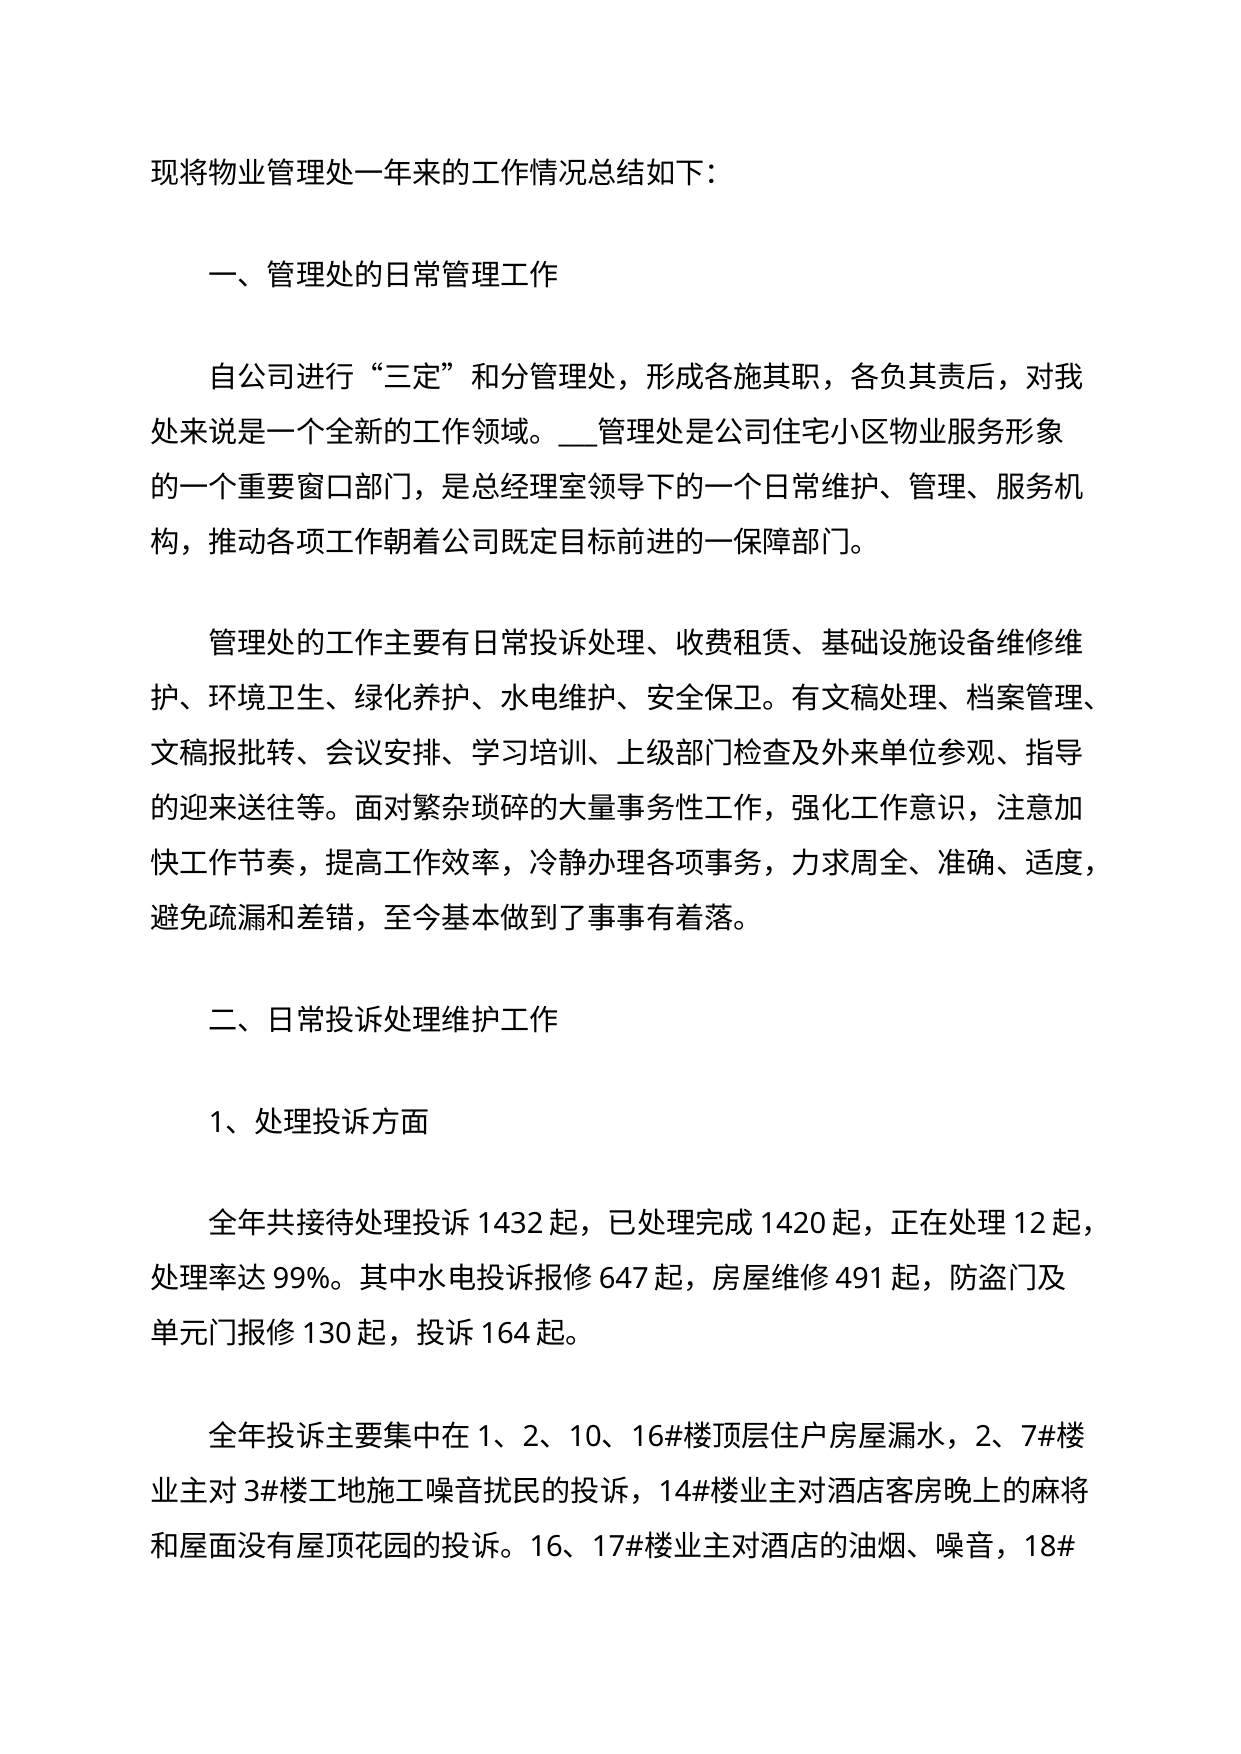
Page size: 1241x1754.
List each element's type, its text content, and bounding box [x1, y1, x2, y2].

text 1、处理投诉方面 [150, 1098, 1090, 1141]
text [150, 1412, 1090, 1564]
text 自公司进行“三定”和分管理处，形成各施其职，各负其责后，对我处来说是一个全新的工作领域。___管理处是公司住宅小区物业服务形象的一个重要窗口部门，是总经理室领导下的一个日常维护、管理、服务机构，推动各项工作朝着公司既定目标前进的一保障部门。 [150, 353, 1090, 561]
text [150, 150, 1090, 192]
text 全年共接待处理投诉1432起，已处理完成1420起，正在处理12起，处理率达99%。其中水电投诉报修647起，房屋维修491起，防盗门及单元门报修130起，投诉164起。 [150, 1200, 1090, 1352]
text 二、日常投诉处理维护工作 [150, 996, 1090, 1039]
text 一、管理处的日常管理工作 [150, 252, 1090, 294]
text 管理处的工作主要有日常投诉处理、收费租赁、基础设施设备维修维护、环境卫生、绿化养护、水电维护、安全保卫。有文稿处理、档案管理、文稿报批转、会议安排、学习培训、上级部门检查及外来单位参观、指导的迎来送往等。面对繁杂琐碎的大量事务性工作，强化工作意识，注意加快工作节奏，提高工作效率，冷静办理各项事务，力求周全、准确、适度，避免疏漏和差错，至今基本做到了事事有着落。 [150, 620, 1090, 937]
